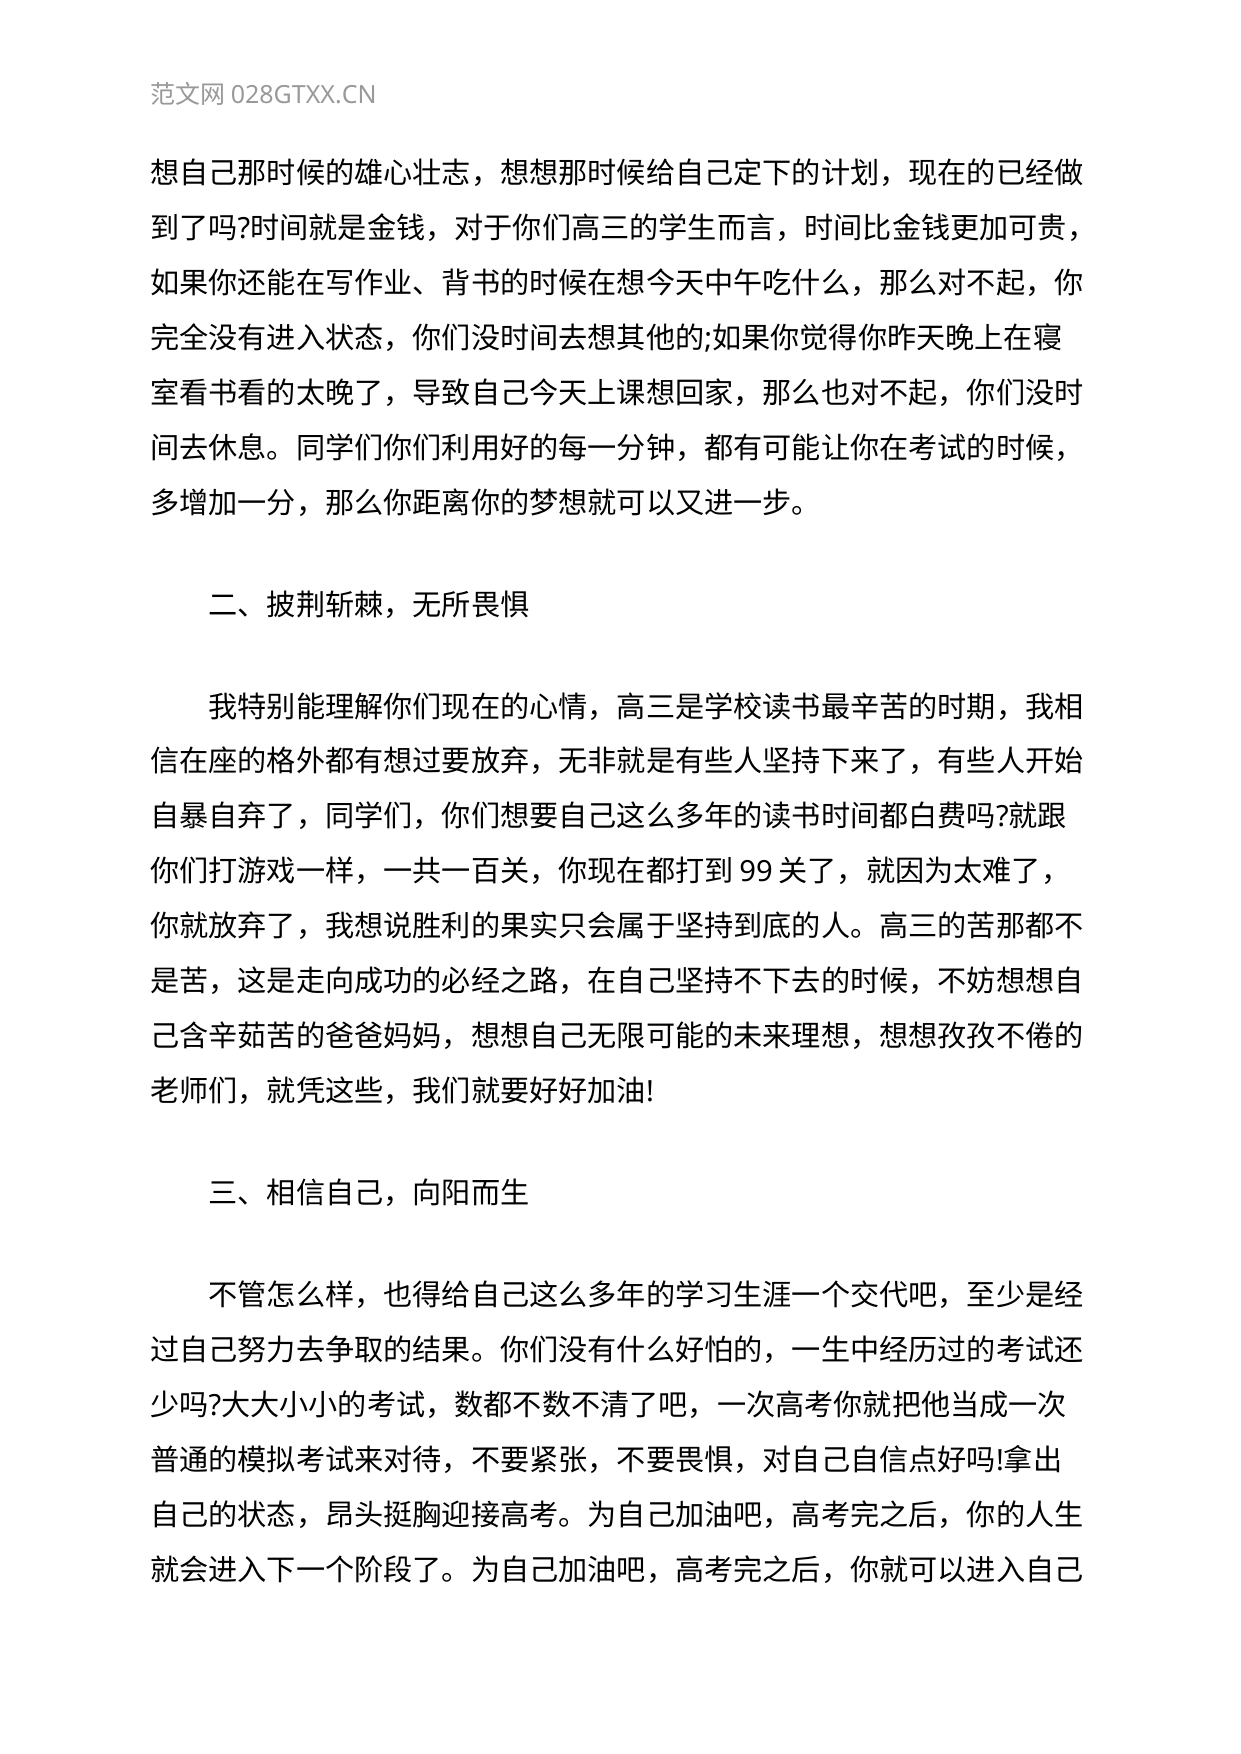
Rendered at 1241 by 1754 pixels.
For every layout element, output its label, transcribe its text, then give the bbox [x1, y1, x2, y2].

text 二、披荆斩棘，无所畏惧 [150, 581, 1090, 624]
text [150, 150, 1090, 522]
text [150, 1271, 1090, 1588]
text 三、相信自己，向阳而生 [150, 1169, 1090, 1212]
text 我特别能理解你们现在的心情，高三是学校读书最辛苦的时期，我相信在座的格外都有想过要放弃，无非就是有些人坚持下来了，有些人开始自暴自弃了，同学们，你们想要自己这么多年的读书时间都白费吗?就跟你们打游戏一样，一共一百关，你现在都打到99关了，就因为太难了，你就放弃了，我想说胜利的果实只会属于坚持到底的人。高三的苦那都不是苦，这是走向成功的必经之路，在自己坚持不下去的时候，不妨想想自己含辛茹苦的爸爸妈妈，想想自己无限可能的未来理想，想想孜孜不倦的老师们，就凭这些，我们就要好好加油! [150, 683, 1090, 1110]
